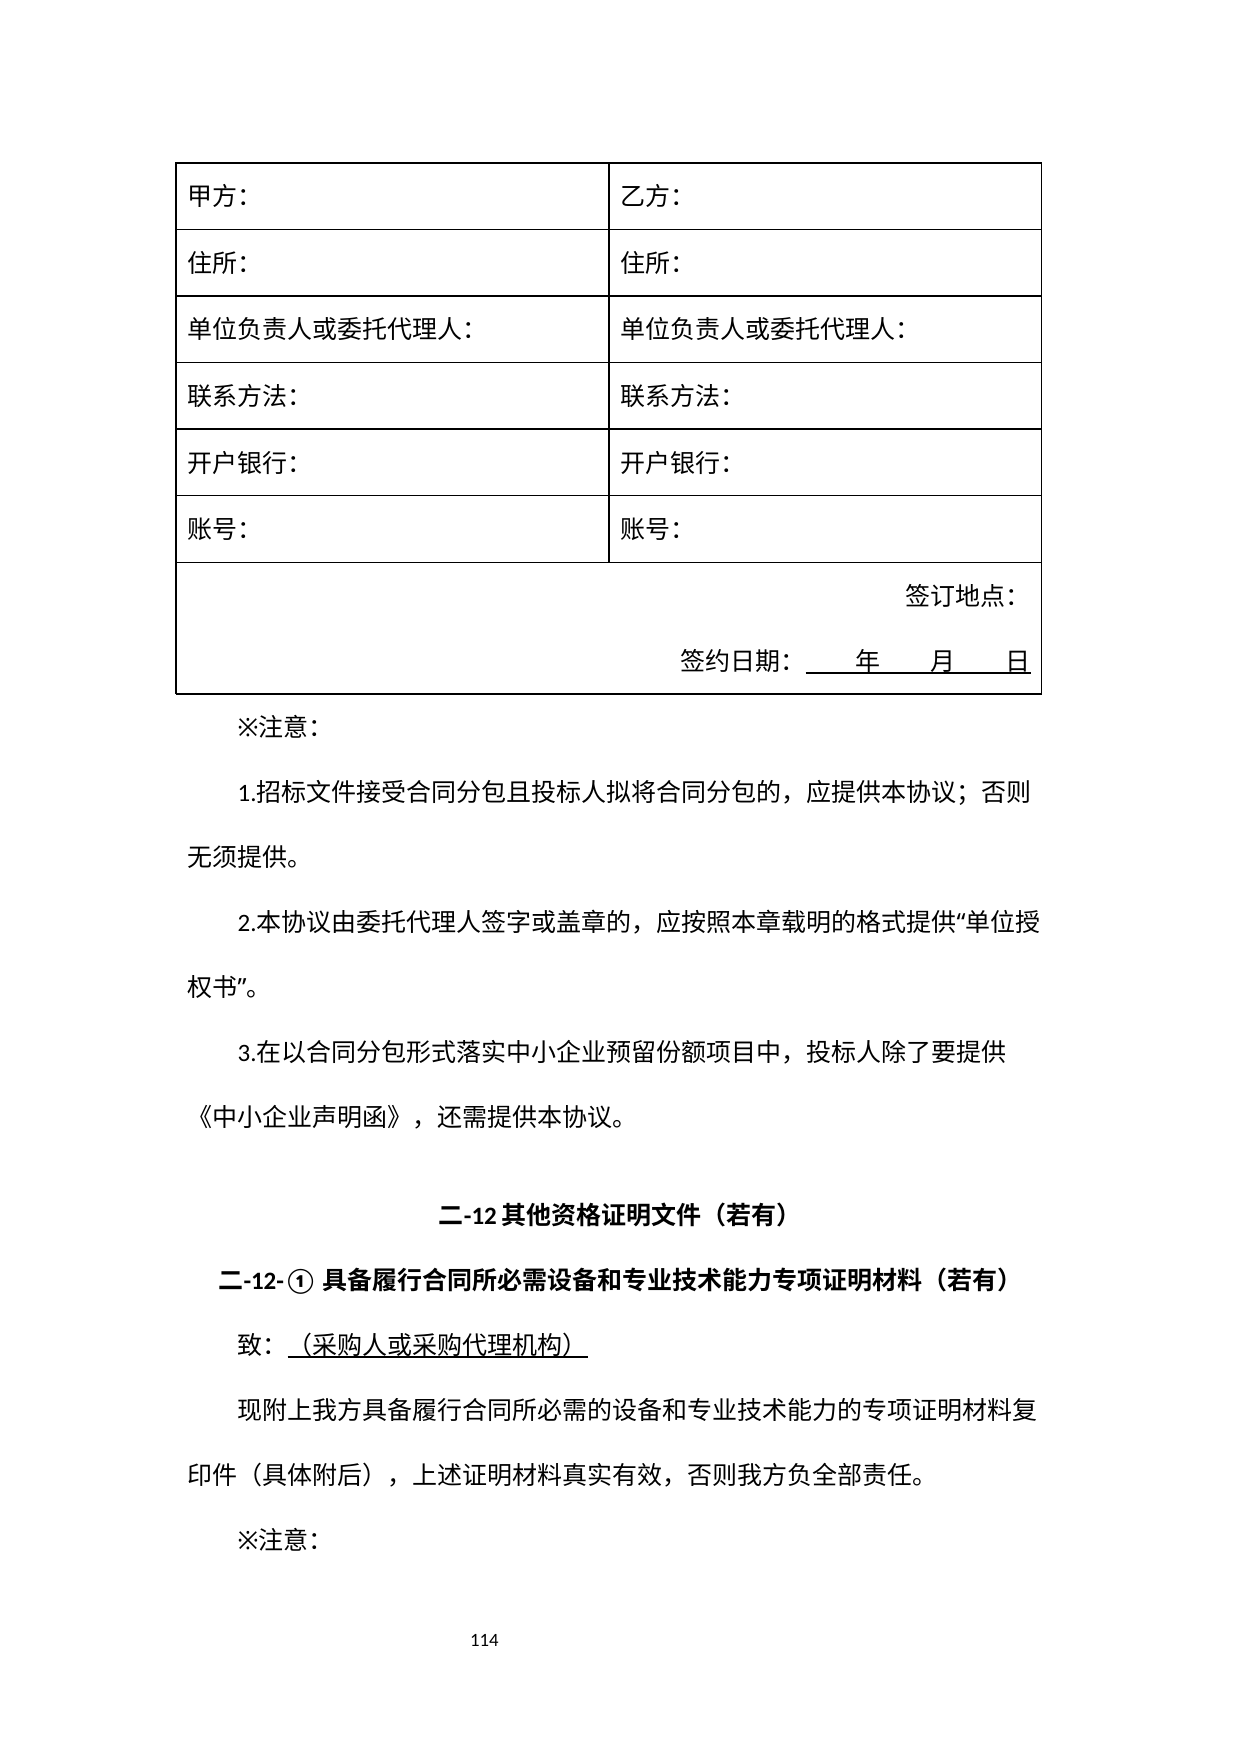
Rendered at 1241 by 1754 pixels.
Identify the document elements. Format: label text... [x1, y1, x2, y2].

text 二-12其他资格证明文件（若有） [187, 1182, 1053, 1247]
table_cell 住所： [610, 230, 1041, 295]
table_cell 开户银行： [610, 430, 1041, 495]
table_header 乙方： [610, 164, 1041, 228]
text 致：（采购人或采购代理机构） [187, 1312, 1053, 1377]
table_cell 联系方法： [610, 363, 1041, 428]
text 二-12-①具备履行合同所必需设备和专业技术能力专项证明材料（若有） [187, 1247, 1053, 1312]
table_cell 联系方法： [177, 363, 608, 428]
text 2.本协议由委托代理人签字或盖章的，应按照本章载明的格式提供“单位授权书”。 [187, 889, 1053, 1019]
text ※注意： [187, 694, 1053, 759]
table_cell 开户银行： [177, 430, 608, 495]
text ※注意： [187, 1507, 1053, 1572]
table_header 甲方： [177, 164, 608, 228]
table_cell 签订地点： 签约日期： 年 月 日 [177, 563, 1041, 693]
table_cell 住所： [177, 230, 608, 295]
table_cell 账号： [177, 496, 608, 561]
table_cell 账号： [610, 496, 1041, 561]
text 1.招标文件接受合同分包且投标人拟将合同分包的，应提供本协议；否则无须提供。 [187, 759, 1053, 889]
text 3.在以合同分包形式落实中小企业预留份额项目中，投标人除了要提供《中小企业声明函》，还需提供本协议。 [187, 1019, 1053, 1149]
table_cell 单位负责人或委托代理人： [610, 297, 1041, 362]
text 现附上我方具备履行合同所必需的设备和专业技术能力的专项证明材料复印件（具体附后），上述证明材料真实有效，否则我方负全部责任。 [187, 1377, 1053, 1507]
table_cell 单位负责人或委托代理人： [177, 297, 608, 362]
